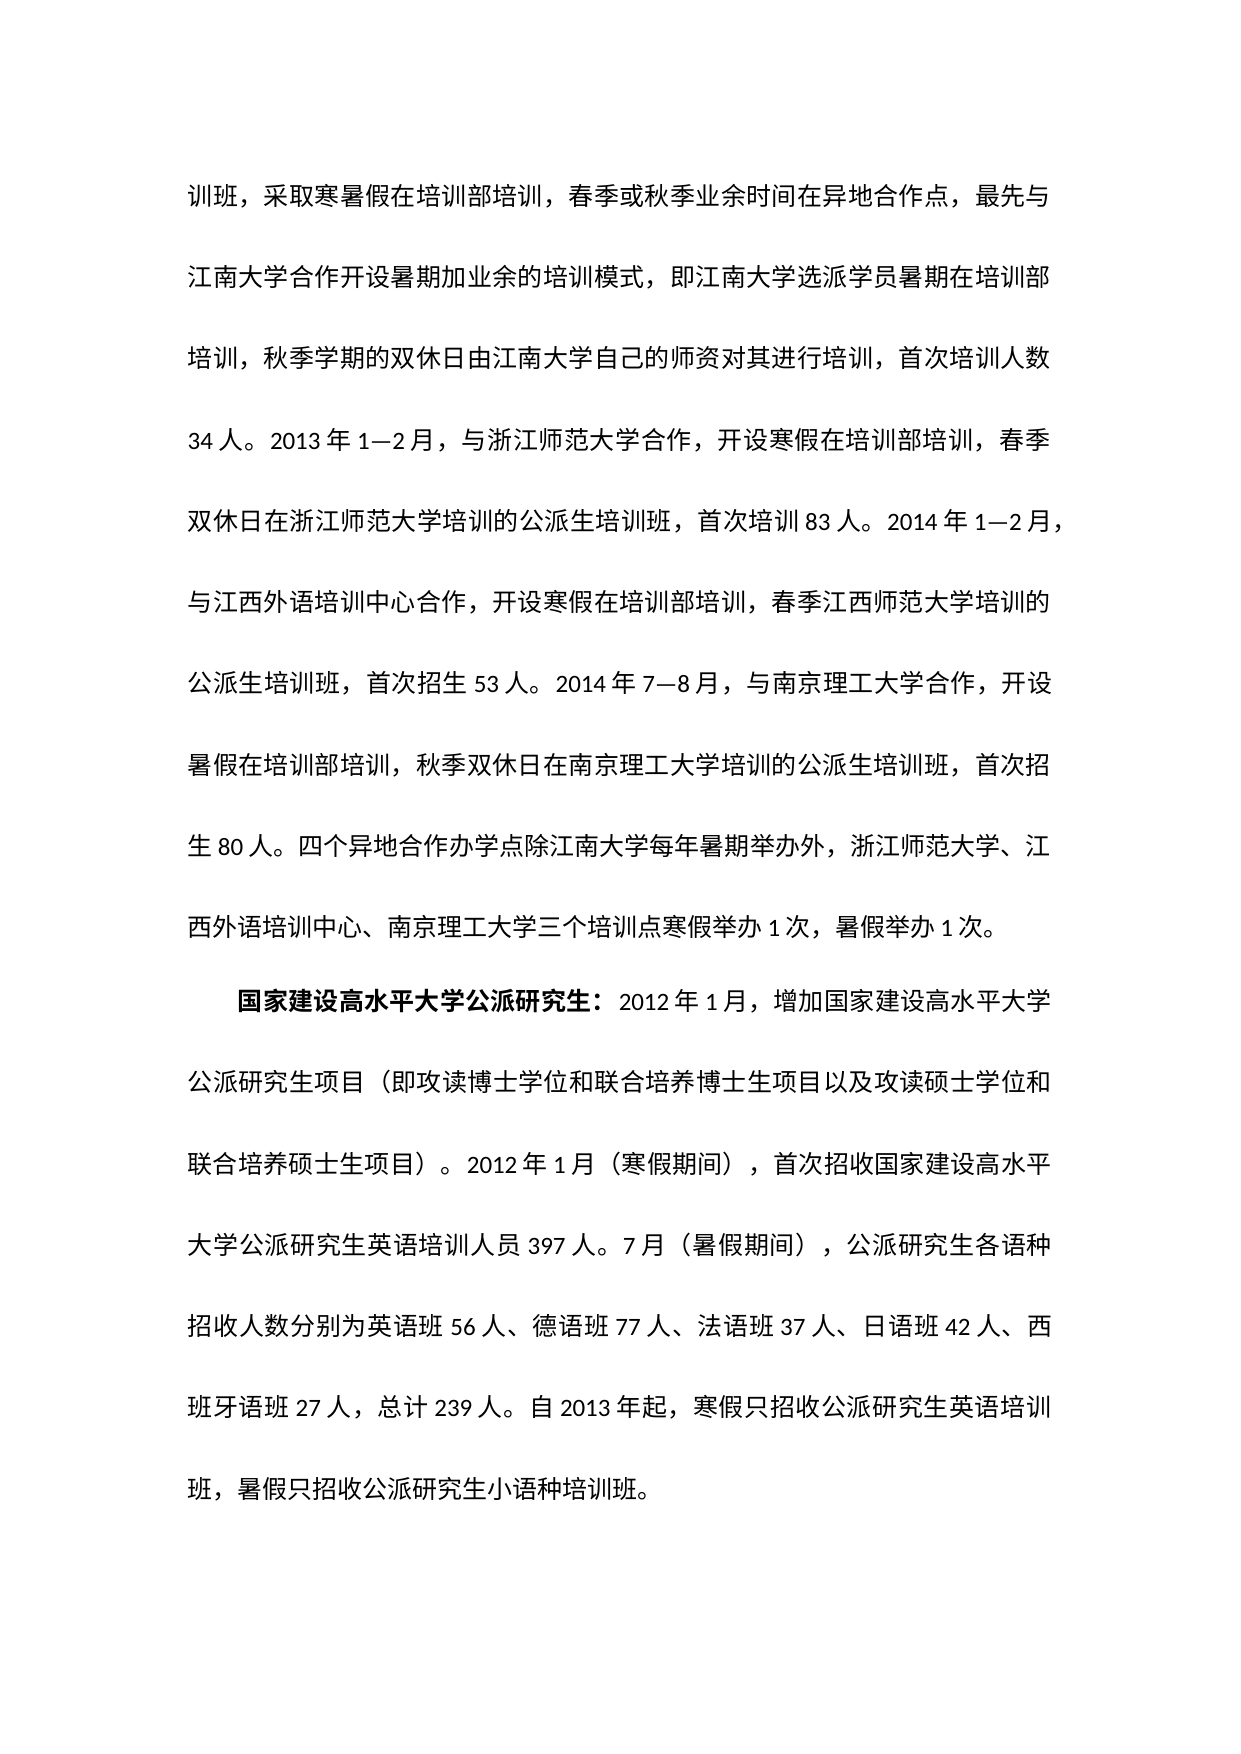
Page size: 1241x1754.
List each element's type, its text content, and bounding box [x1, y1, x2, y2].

text 国家建设高水平大学公派研究生：2012年1月，增加国家建设高水平大学公派研究生项目（即攻读博士学位和联合培养博士生项目以及攻读硕士学位和联合培养硕士生项目）。2012年1月（寒假期间），首次招收国家建设高水平大学公派研究生英语培训人员397人。7月（暑假期间），公派研究生各语种招收人数分别为英语班56人、德语班77人、法语班37人、日语班42人、西班牙语班27人，总计239人。自2013年起，寒假只招收公派研究生英语培训班，暑假只招收公派研究生小语种培训班。 [187, 967, 1053, 1520]
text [187, 162, 1053, 958]
